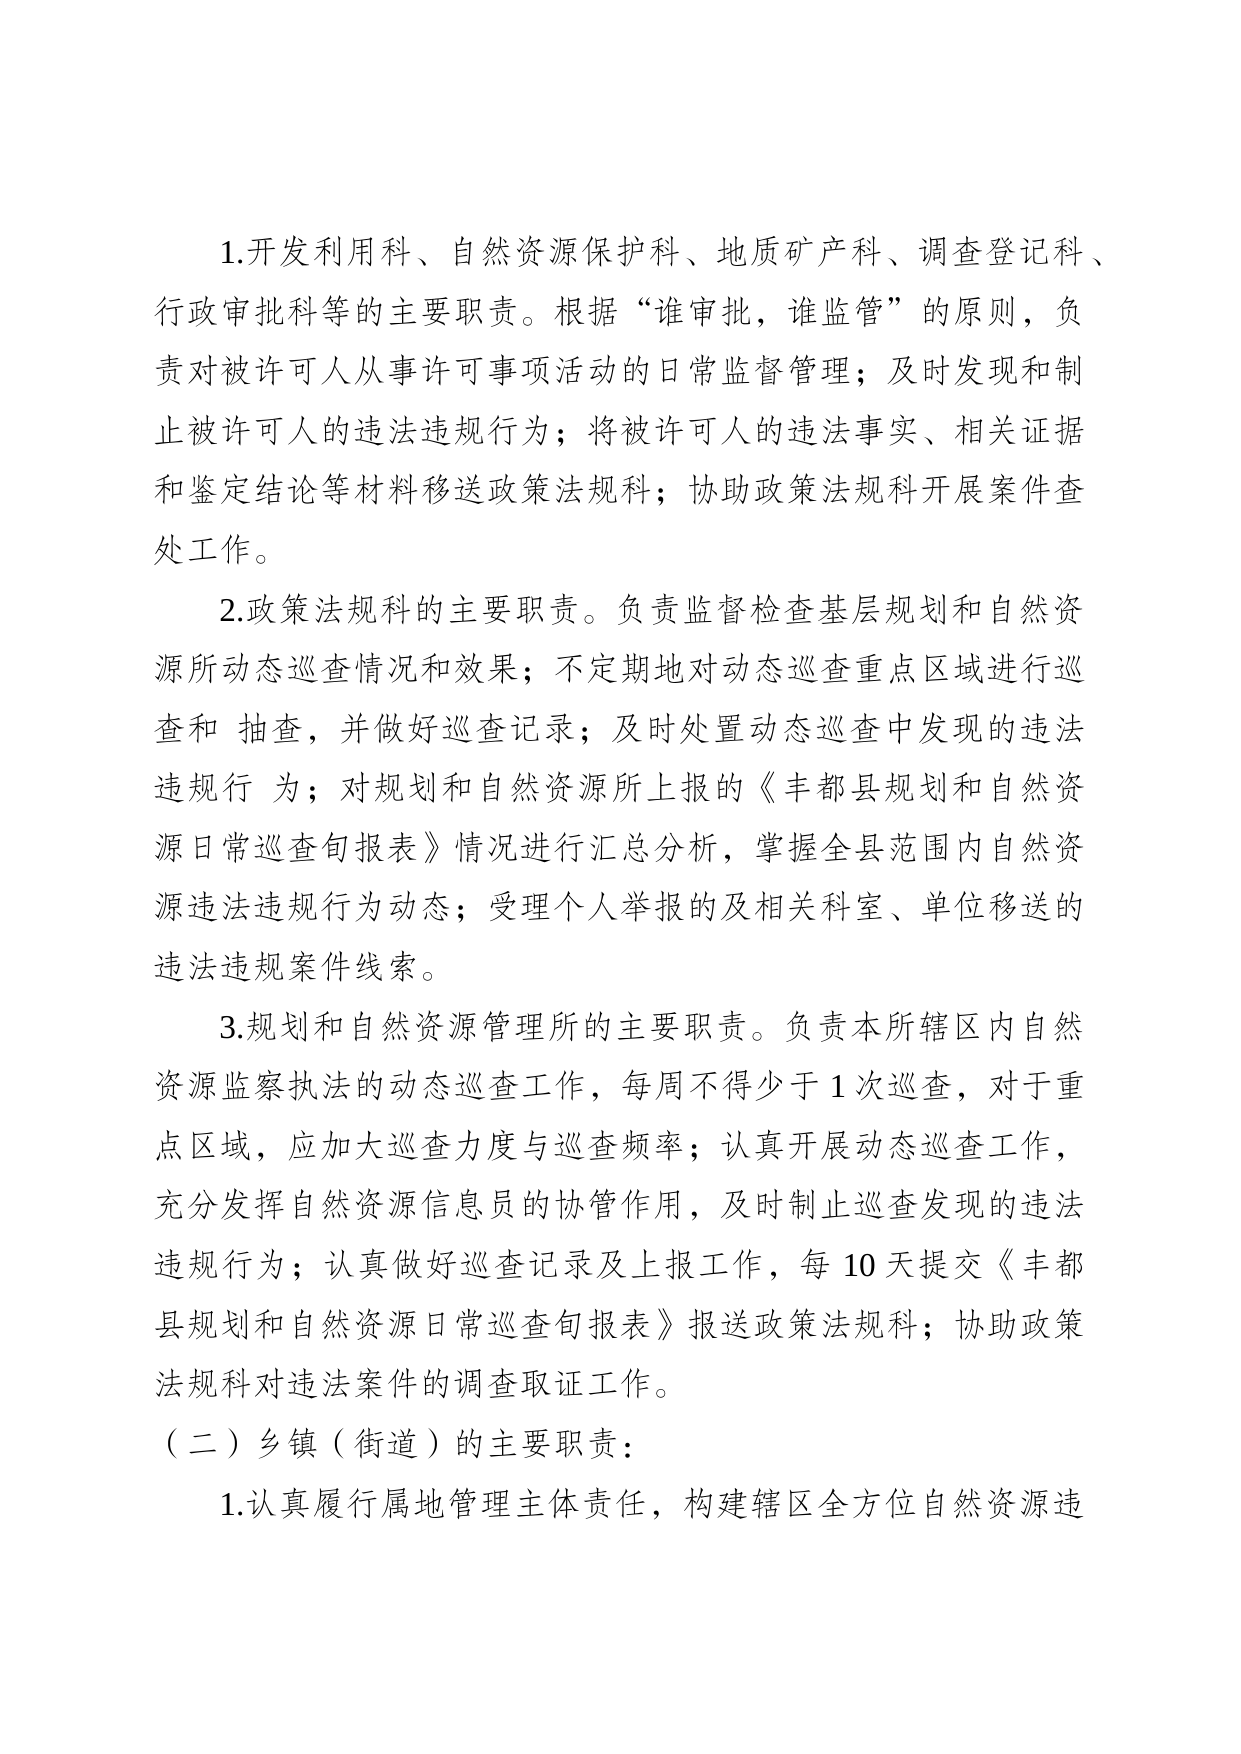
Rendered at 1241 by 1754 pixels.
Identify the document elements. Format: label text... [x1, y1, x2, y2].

text 3.规划和自然资源管理所的主要职责。负责本所辖区内自然资源监察执法的动态巡查工作，每周不得少于1次巡查，对于重点区域，应加大巡查力度与巡查频率；认真开展动态巡查工作，充分发挥自然资源信息员的协管作用，及时制止巡查发现的违法违规行为；认真做好巡查记录及上报工作，每10天提交《丰都县规划和自然资源日常巡查旬报表》报送政策法规科；协助政策法规科对违法案件的调查取证工作。 [152, 991, 1087, 1408]
text （二）乡镇（街道）的主要职责： [152, 1408, 1087, 1467]
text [152, 1467, 1087, 1527]
text 2.政策法规科的主要职责。负责监督检查基层规划和自然资源所动态巡查情况和效果；不定期地对动态巡查重点区域进行巡查和 抽查，并做好巡查记录；及时处置动态巡查中发现的违法违规行 为；对规划和自然资源所上报的《丰都县规划和自然资源日常巡查旬报表》情况进行汇总分析，掌握全县范围内自然资源违法违规行为动态；受理个人举报的及相关科室、单位移送的违法违规案件线索。 [152, 573, 1087, 991]
text 1.开发利用科、自然资源保护科、地质矿产科、调查登记科、行政审批科等的主要职责。根据“谁审批，谁监管”的原则，负责对被许可人从事许可事项活动的日常监督管理；及时发现和制止被许可人的违法违规行为；将被许可人的违法事实、相关证据和鉴定结论等材料移送政策法规科；协助政策法规科开展案件查处工作。 [152, 216, 1087, 573]
